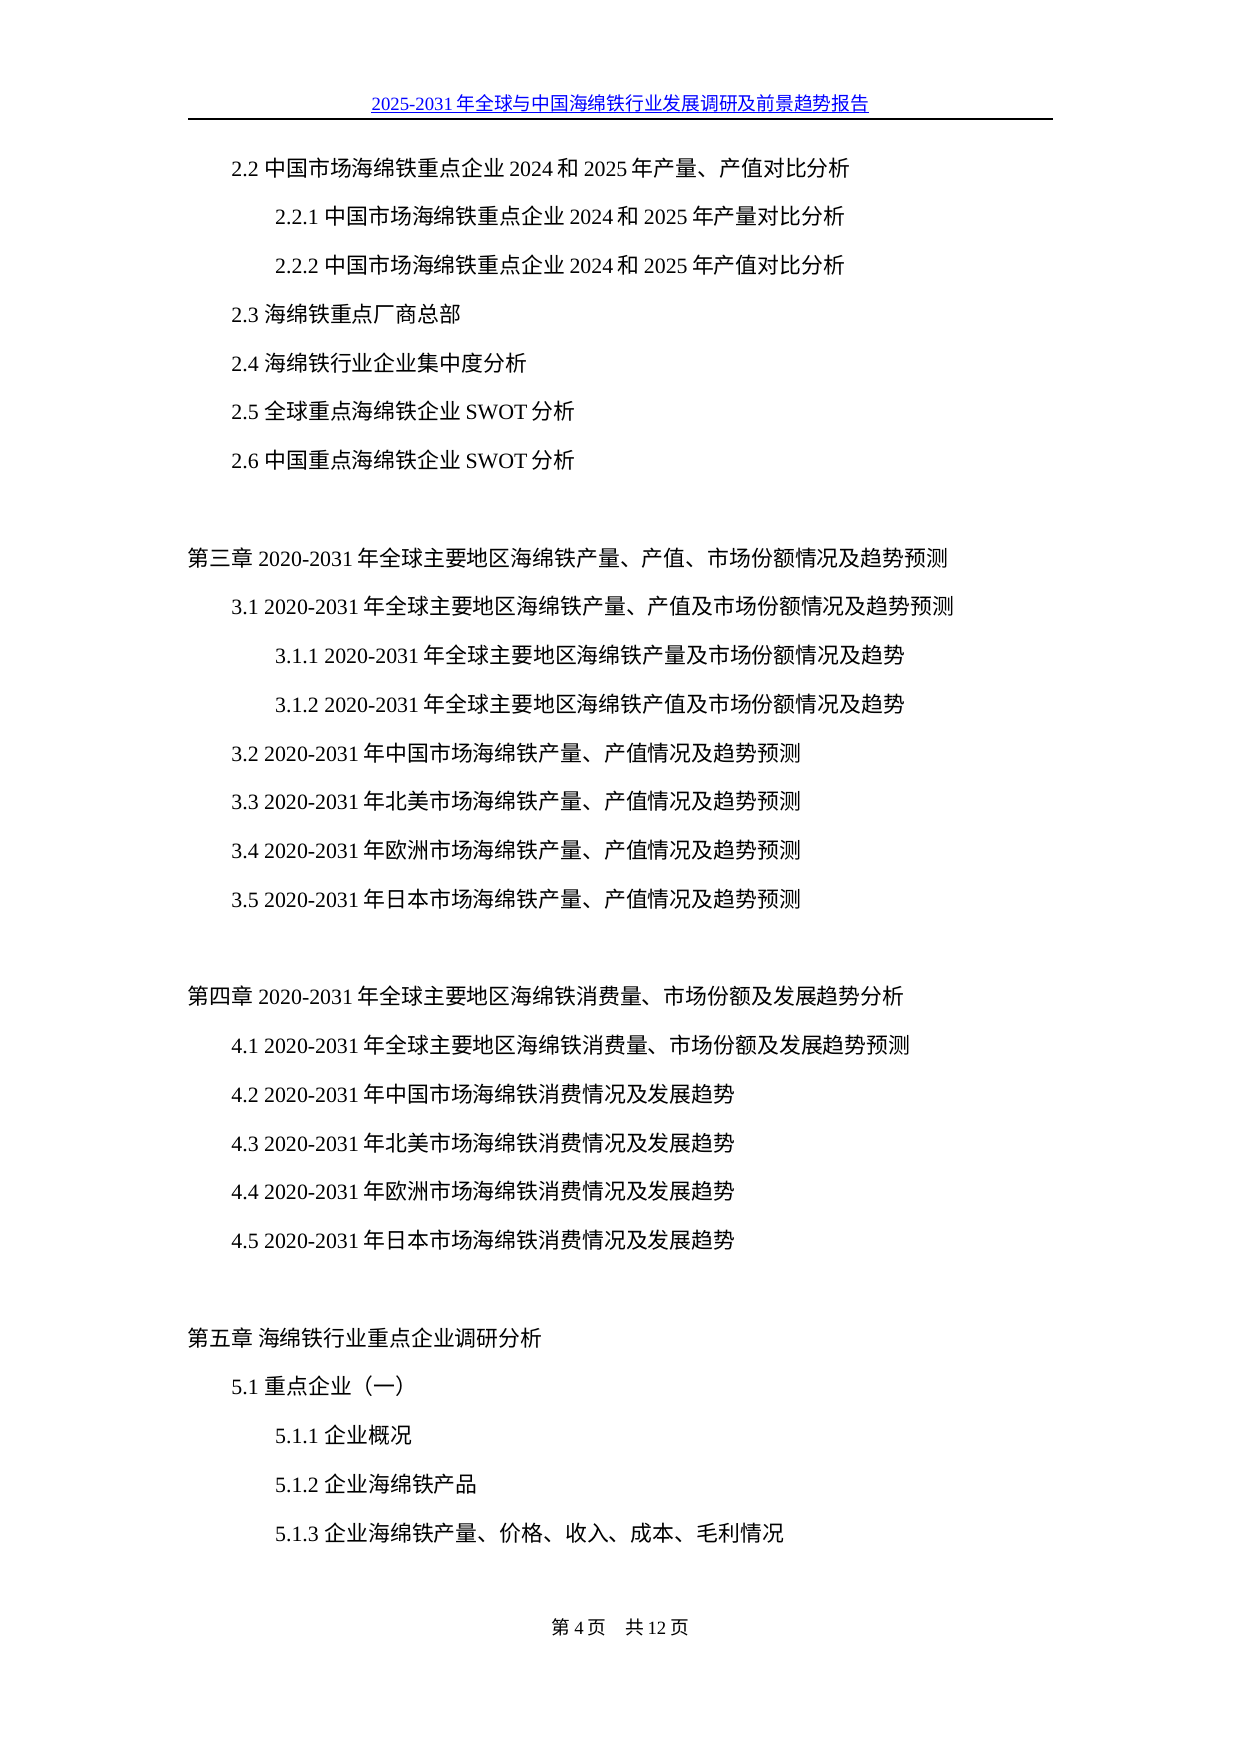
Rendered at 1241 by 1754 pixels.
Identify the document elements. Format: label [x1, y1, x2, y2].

text [187, 150, 1053, 1548]
